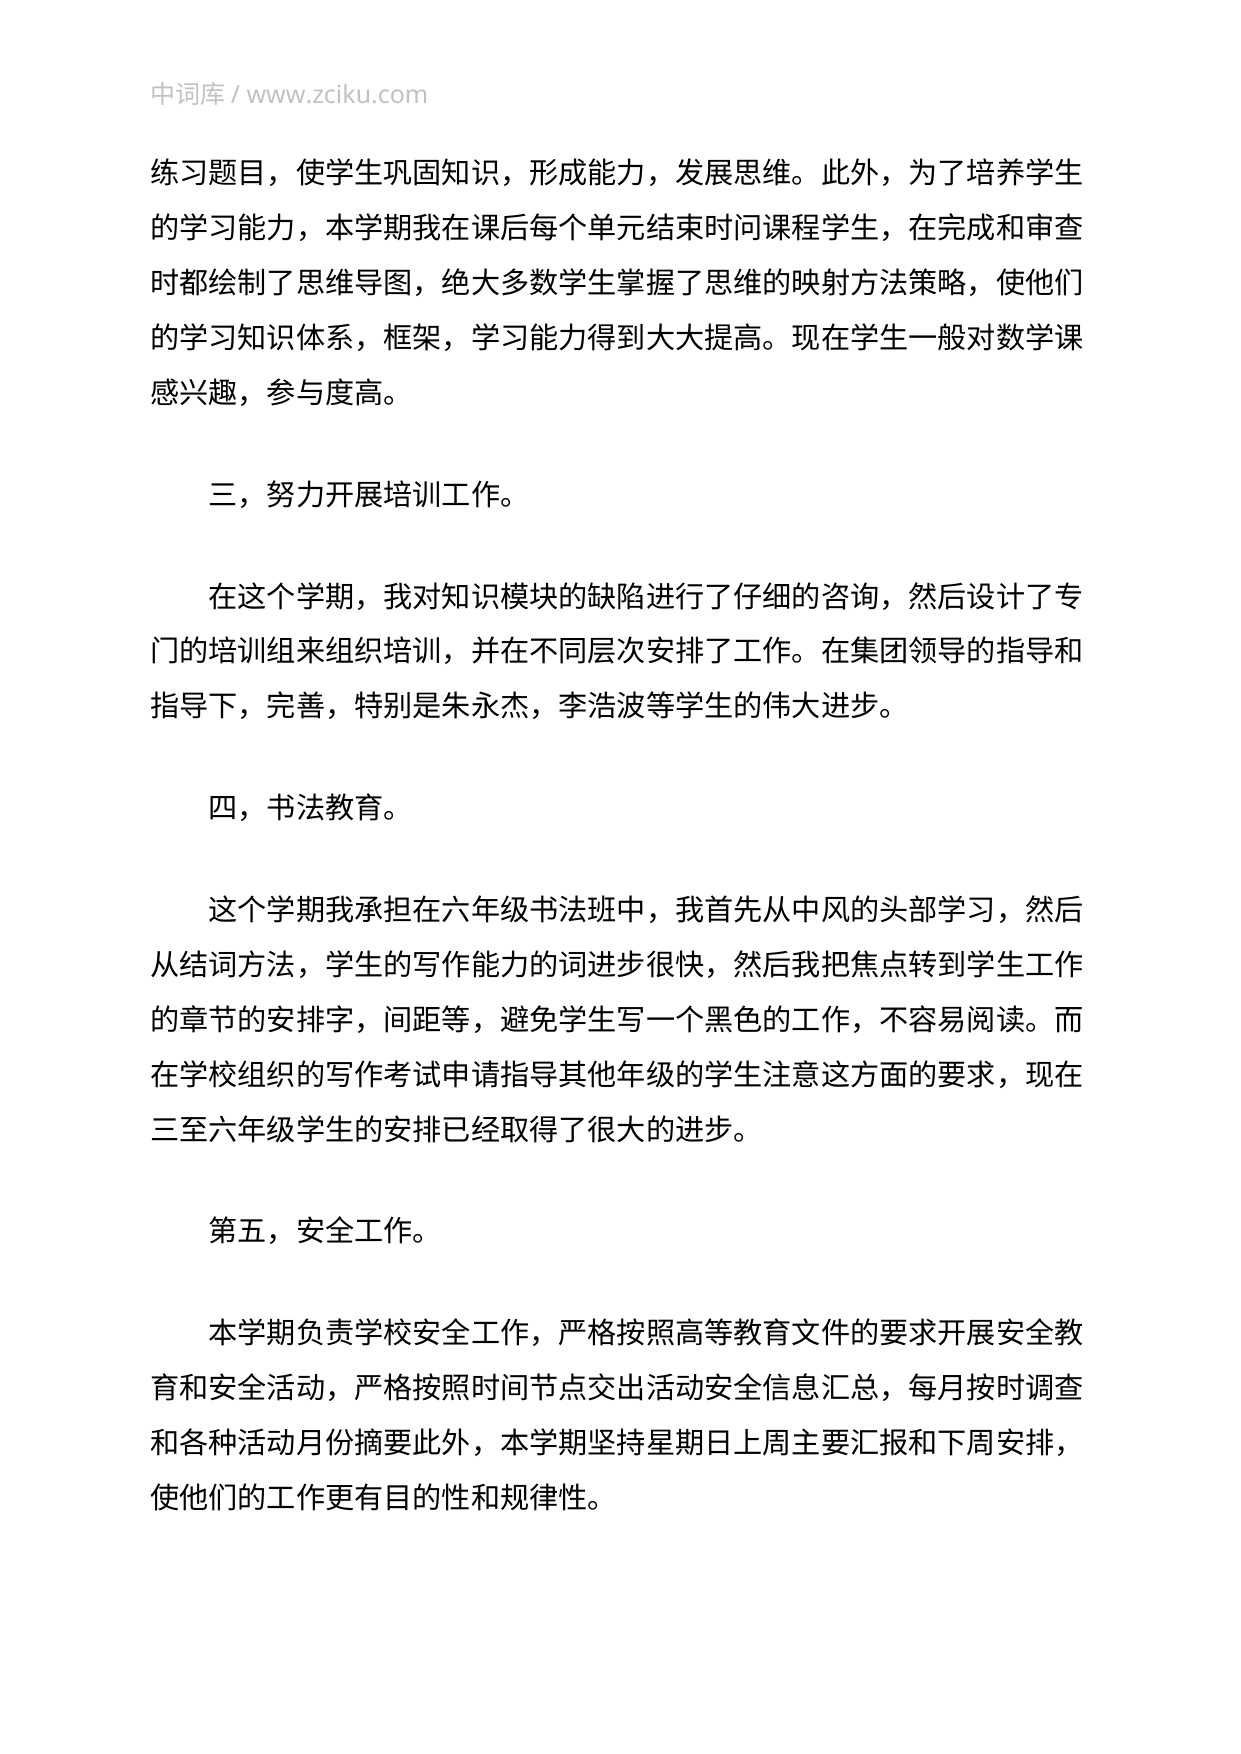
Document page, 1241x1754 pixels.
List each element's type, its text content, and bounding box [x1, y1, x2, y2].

text 四，书法教育。 [150, 785, 1090, 827]
text 三，努力开展培训工作。 [150, 471, 1090, 514]
text 第五，安全工作。 [150, 1208, 1090, 1250]
text 在这个学期，我对知识模块的缺陷进行了仔细的咨询，然后设计了专门的培训组来组织培训，并在不同层次安排了工作。在集团领导的指导和指导下，完善，特别是朱永杰，李浩波等学生的伟大进步。 [150, 573, 1090, 725]
text 本学期负责学校安全工作，严格按照高等教育文件的要求开展安全教育和安全活动，严格按照时间节点交出活动安全信息汇总，每月按时调查和各种活动月份摘要此外，本学期坚持星期日上周主要汇报和下周安排，使他们的工作更有目的性和规律性。 [150, 1309, 1090, 1517]
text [150, 150, 1090, 412]
text 这个学期我承担在六年级书法班中，我首先从中风的头部学习，然后从结词方法，学生的写作能力的词进步很快，然后我把焦点转到学生工作的章节的安排字，间距等，避免学生写一个黑色的工作，不容易阅读。而在学校组织的写作考试申请指导其他年级的学生注意这方面的要求，现在三至六年级学生的安排已经取得了很大的进步。 [150, 886, 1090, 1148]
